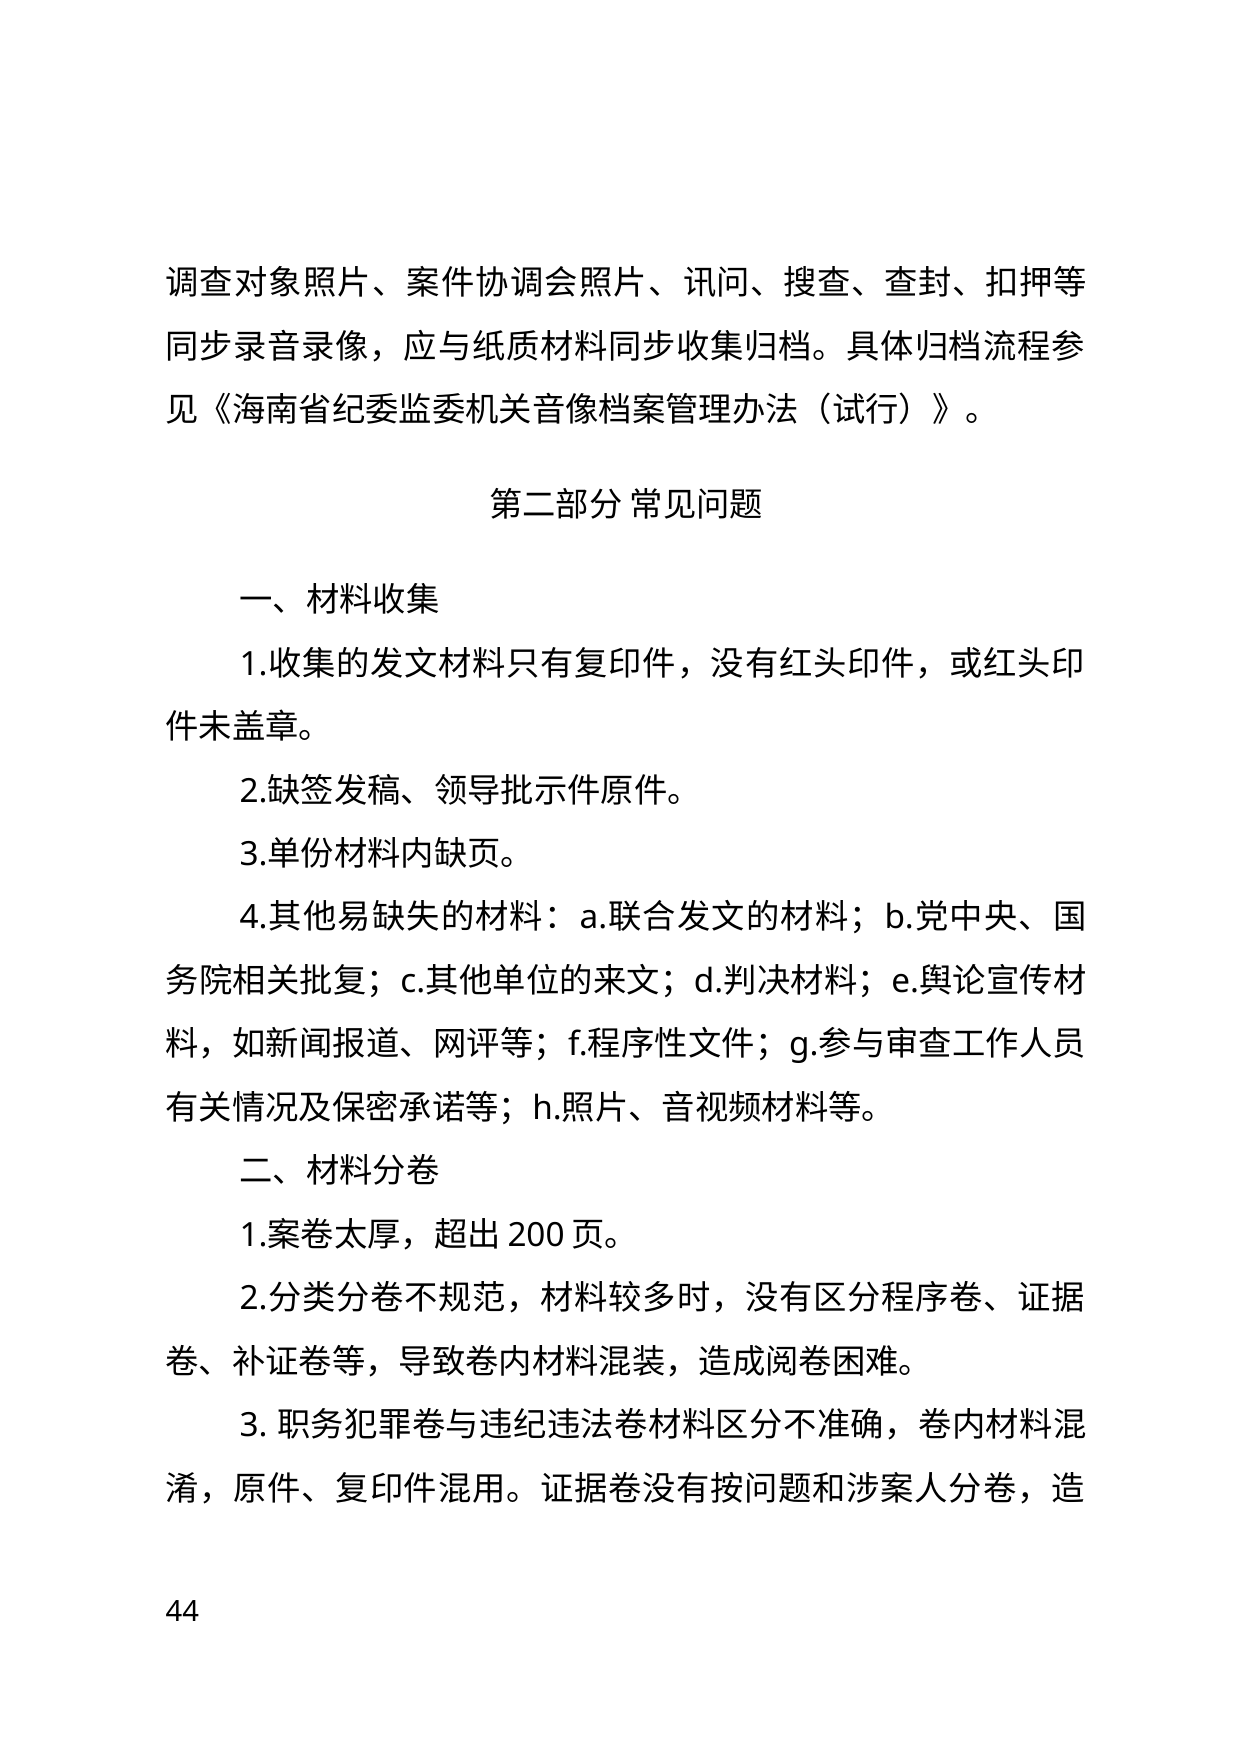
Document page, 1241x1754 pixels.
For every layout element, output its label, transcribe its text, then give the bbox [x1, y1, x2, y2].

text 一、材料收集 [165, 566, 1087, 629]
text 1.案卷太厚，超出200页。 [165, 1200, 1087, 1263]
text 第二部分 常见问题 [165, 470, 1087, 534]
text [165, 248, 1087, 439]
text 1.收集的发文材料只有复印件，没有红头印件，或红头印件未盖章。 [165, 629, 1087, 756]
text 4.其他易缺失的材料：a.联合发文的材料；b.党中央、国务院相关批复；c.其他单位的来文；d.判决材料；e.舆论宣传材料，如新闻报道、网评等；f.程序性文件；g.参与审查工作人员有关情况及保密承诺等；h.照片、音视频材料等。 [165, 883, 1087, 1136]
text 2.分类分卷不规范，材料较多时，没有区分程序卷、证据卷、补证卷等，导致卷内材料混装，造成阅卷困难。 [165, 1263, 1087, 1390]
text 二、材料分卷 [165, 1136, 1087, 1200]
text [165, 1390, 1087, 1517]
text 3.单份材料内缺页。 [165, 819, 1087, 883]
text 2.缺签发稿、领导批示件原件。 [165, 756, 1087, 819]
